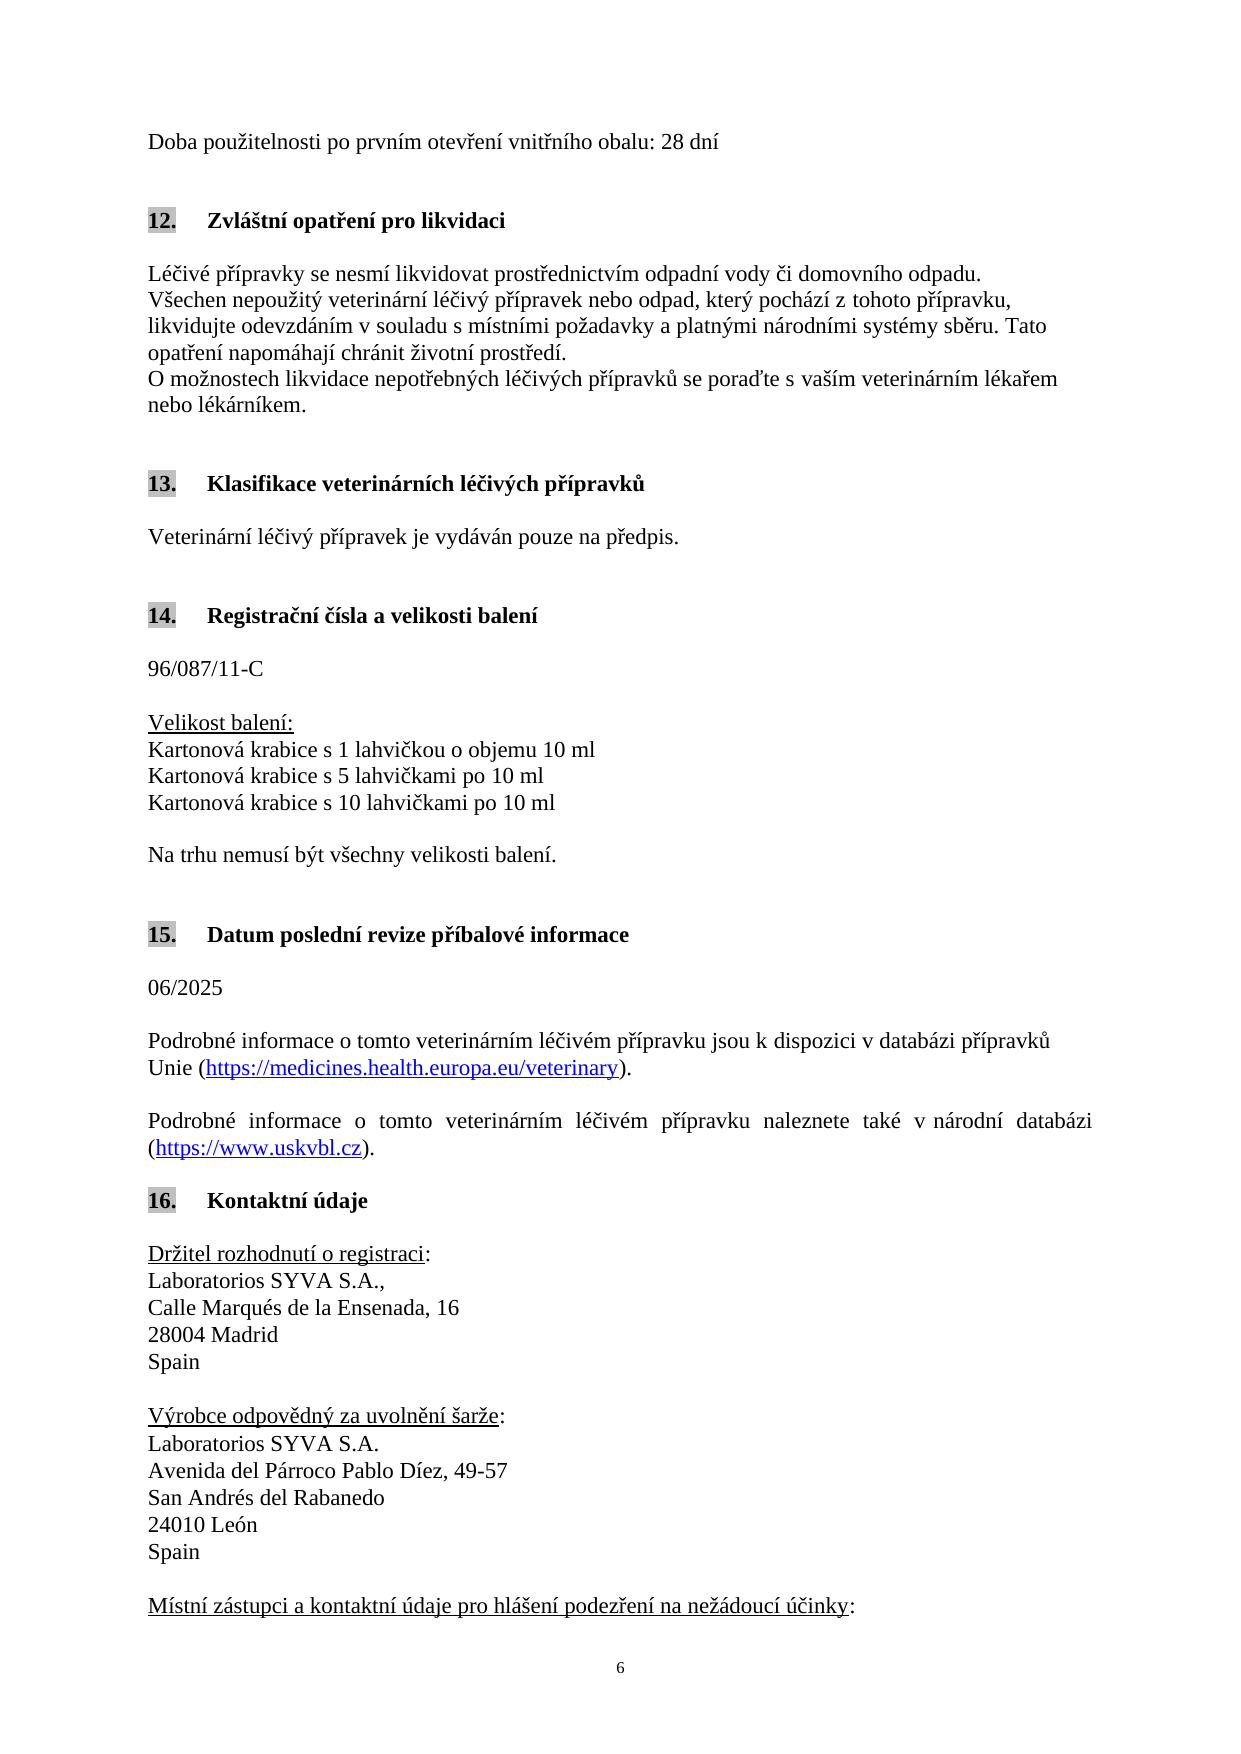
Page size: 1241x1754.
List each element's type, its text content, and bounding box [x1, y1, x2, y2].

text 13. Klasifikace veterinárních léčivých přípravků [176, 470, 1092, 497]
text Kartonová krabice s 10 lahvičkami po 10 ml [148, 789, 1092, 815]
text Léčivé přípravky se nesmí likvidovat prostřednictvím odpadní vody či domovního odpadu. [148, 259, 1092, 286]
text Spain [148, 1348, 1092, 1375]
text Na trhu nemusí být všechny velikosti balení. [148, 842, 1092, 868]
text Laboratorios SYVA S.A. [148, 1429, 1092, 1456]
text Držitel rozhodnutí o registraci: [148, 1240, 1092, 1267]
text Podrobné informace o tomto veterinárním léčivém přípravku jsou k dispozici v databázi přípravků Unie (https://medicines.health.europa.eu/veterinary). [148, 1027, 1092, 1080]
text 15. Datum poslední revize příbalové informace [176, 921, 1092, 947]
text Veterinární léčivý přípravek je vydáván pouze na předpis. [148, 523, 1092, 549]
text 96/087/11-C [148, 655, 1092, 682]
text Doba použitelnosti po prvním otevření vnitřního obalu: 28 dní [148, 128, 1092, 154]
text 24010 León [148, 1511, 1092, 1538]
text 12. Zvláštní opatření pro likvidaci [176, 207, 1092, 233]
text 14. Registrační čísla a velikosti balení [176, 602, 1092, 628]
text 28004 Madrid [148, 1321, 1092, 1348]
text 06/2025 [148, 973, 1092, 1000]
text Kartonová krabice s 5 lahvičkami po 10 ml [148, 762, 1092, 789]
text Výrobce odpovědný za uvolnění šarže: [148, 1402, 1092, 1429]
text Místní zástupci a kontaktní údaje pro hlášení podezření na nežádoucí účinky: [148, 1592, 1092, 1619]
text Spain [148, 1538, 1092, 1565]
text Calle Marqués de la Ensenada, 16 [148, 1294, 1092, 1321]
text O možnostech likvidace nepotřebných léčivých přípravků se poraďte s vaším veterinárním lékařem nebo lékárníkem. [148, 365, 1092, 418]
text 16. Kontaktní údaje [176, 1187, 1092, 1213]
text Avenida del Párroco Pablo Díez, 49-57 [148, 1456, 1092, 1483]
text San Andrés del Rabanedo [148, 1483, 1092, 1511]
text Kartonová krabice s 1 lahvičkou o objemu 10 ml [148, 736, 1092, 762]
text Podrobné informace o tomto veterinárním léčivém přípravku naleznete také v národní databázi (https://www.uskvbl.cz). [148, 1107, 1092, 1161]
text Laboratorios SYVA S.A., [148, 1267, 1092, 1294]
text Velikost balení: [148, 709, 1092, 736]
text Všechen nepoužitý veterinární léčivý přípravek nebo odpad, který pochází z tohoto přípravku, likvidujte odevzdáním v souladu s místními požadavky a platnými národními systémy sběru. Tato opatření napomáhají chránit životní prostředí. [148, 286, 1092, 365]
